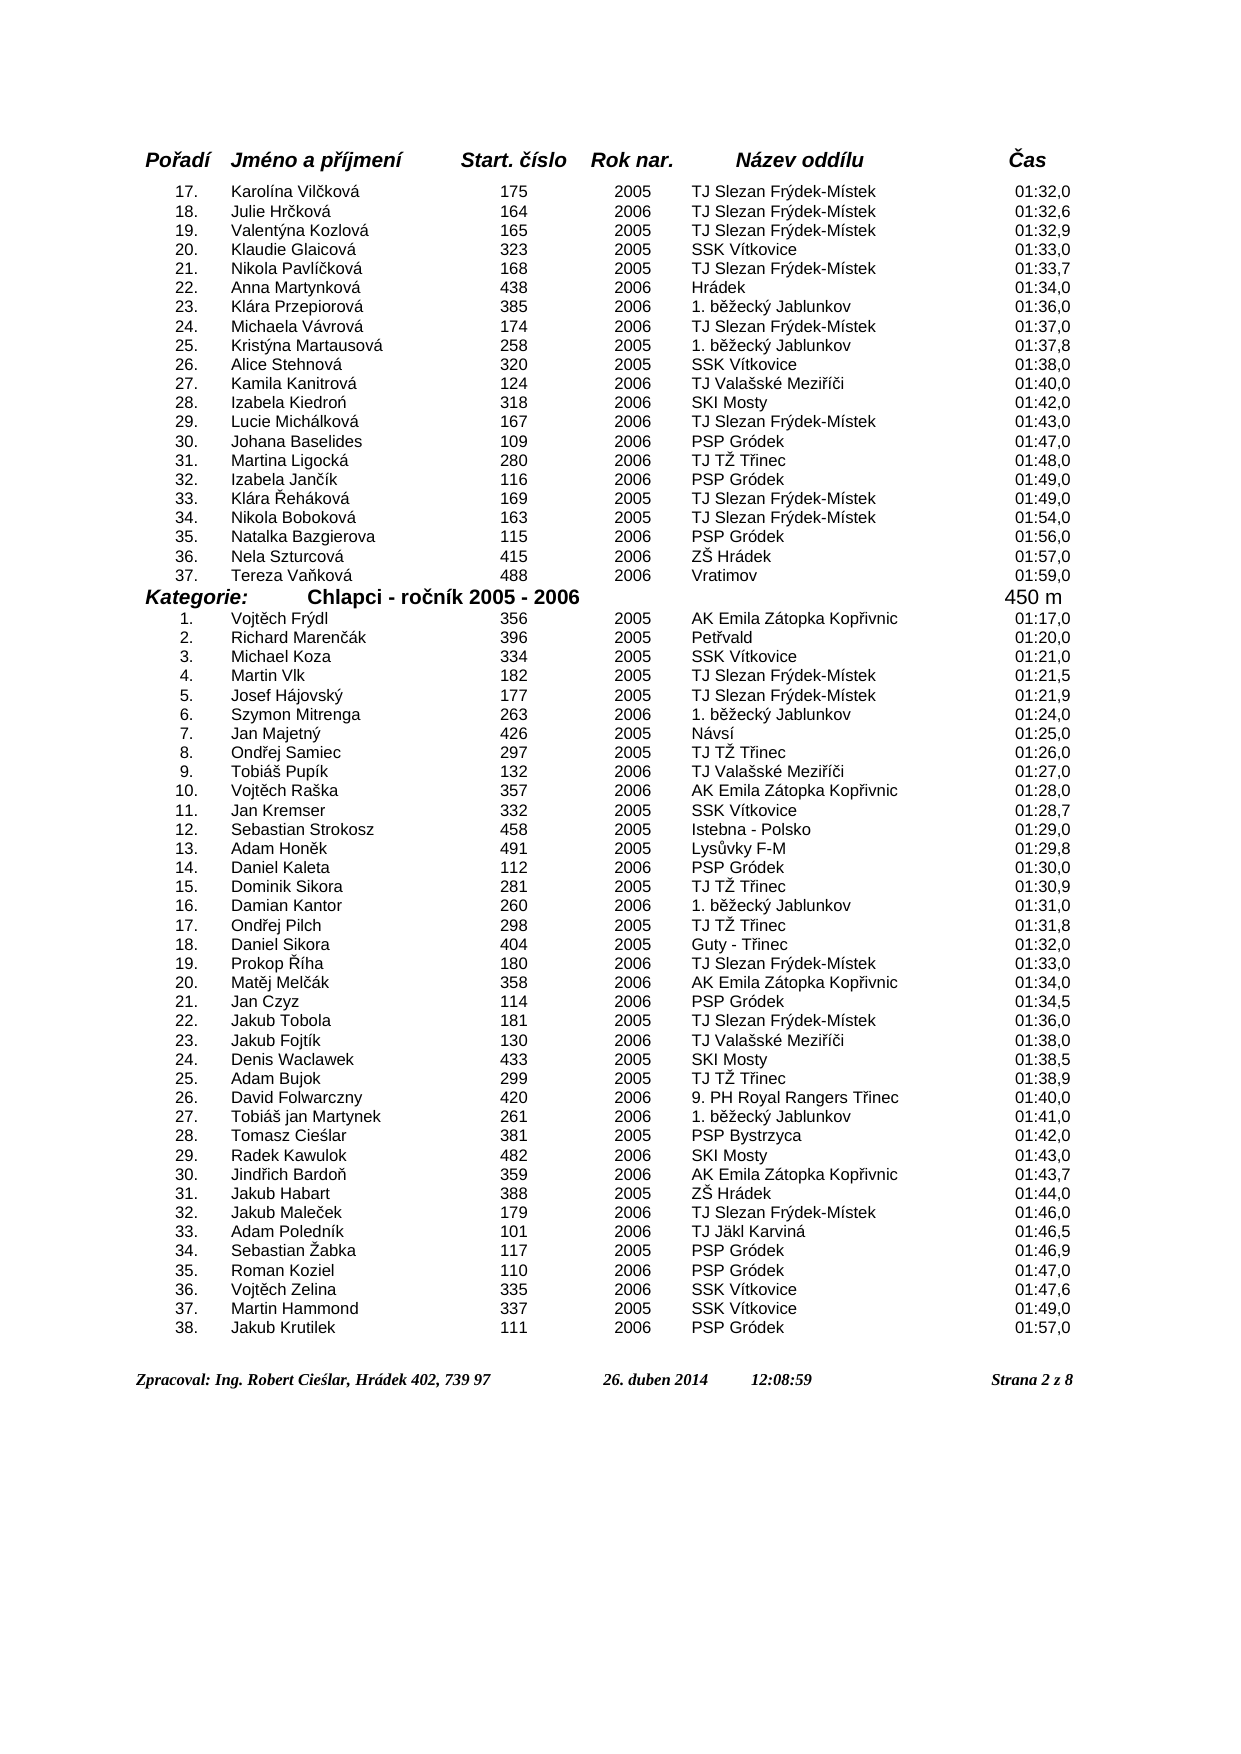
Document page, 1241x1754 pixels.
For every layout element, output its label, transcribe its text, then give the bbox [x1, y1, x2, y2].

text 13. Adam Honěk 491 2005 Lysůvky F-M 01:29,8 [136, 839, 1104, 858]
text 14. Daniel Kaleta 112 2006 PSP Gródek 01:30,0 [136, 858, 1104, 877]
text 21. Jan Czyz 114 2006 PSP Gródek 01:34,5 [136, 992, 1104, 1011]
text 26. David Folwarczny 420 2006 9. PH Royal Rangers Třinec 01:40,0 [136, 1088, 1104, 1107]
text 29. Radek Kawulok 482 2006 SKI Mosty 01:43,0 [136, 1145, 1104, 1164]
text 31. Jakub Habart 388 2005 ZŠ Hrádek 01:44,0 [136, 1184, 1104, 1203]
text 34. Sebastian Žabka 117 2005 PSP Gródek 01:46,9 [136, 1241, 1104, 1260]
text 33. Klára Řeháková 169 2005 TJ Slezan Frýdek-Místek 01:49,0 [136, 489, 1104, 508]
text 11. Jan Kremser 332 2005 SSK Vítkovice 01:28,7 [136, 800, 1104, 819]
text 18. Daniel Sikora 404 2005 Guty - Třinec 01:32,0 [136, 934, 1104, 954]
text 20. Klaudie Glaicová 323 2005 SSK Vítkovice 01:33,0 [136, 240, 1104, 259]
text 5. Josef Hájovský 177 2005 TJ Slezan Frýdek-Místek 01:21,9 [136, 685, 1104, 704]
text 28. Tomasz Cieślar 381 2005 PSP Bystrzyca 01:42,0 [136, 1126, 1104, 1145]
text 19. Prokop Říha 180 2006 TJ Slezan Frýdek-Místek 01:33,0 [136, 954, 1104, 973]
text 17. Ondřej Pilch 298 2005 TJ TŽ Třinec 01:31,8 [136, 915, 1104, 934]
text 4. Martin Vlk 182 2005 TJ Slezan Frýdek-Místek 01:21,5 [136, 666, 1104, 685]
text 38. Jakub Krutilek 111 2006 PSP Gródek 01:57,0 [136, 1318, 1104, 1337]
text 19. Valentýna Kozlová 165 2005 TJ Slezan Frýdek-Místek 01:32,9 [136, 221, 1104, 240]
text 23. Klára Przepiorová 385 2006 1. běžecký Jablunkov 01:36,0 [136, 297, 1104, 316]
text 22. Jakub Tobola 181 2005 TJ Slezan Frýdek-Místek 01:36,0 [136, 1011, 1104, 1030]
text 15. Dominik Sikora 281 2005 TJ TŽ Třinec 01:30,9 [136, 877, 1104, 896]
text 12. Sebastian Strokosz 458 2005 Istebna - Polsko 01:29,0 [136, 819, 1104, 839]
text 23. Jakub Fojtík 130 2006 TJ Valašské Meziříči 01:38,0 [136, 1030, 1104, 1049]
text 8. Ondřej Samiec 297 2005 TJ TŽ Třinec 01:26,0 [136, 743, 1104, 762]
text Pořadí Jméno a příjmení Start. číslo Rok nar. Název oddílu Čas [136, 148, 1104, 172]
text 26. Alice Stehnová 320 2005 SSK Vítkovice 01:38,0 [136, 355, 1104, 374]
text 25. Adam Bujok 299 2005 TJ TŽ Třinec 01:38,9 [136, 1069, 1104, 1088]
text 10. Vojtěch Raška 357 2006 AK Emila Zátopka Kopřivnic 01:28,0 [136, 781, 1104, 800]
text 36. Vojtěch Zelina 335 2006 SSK Vítkovice 01:47,6 [136, 1279, 1104, 1299]
text 24. Denis Waclawek 433 2005 SKI Mosty 01:38,5 [136, 1049, 1104, 1069]
text 21. Nikola Pavlíčková 168 2005 TJ Slezan Frýdek-Místek 01:33,7 [136, 259, 1104, 278]
text 30. Jindřich Bardoň 359 2006 AK Emila Zátopka Kopřivnic 01:43,7 [136, 1164, 1104, 1184]
text 3. Michael Koza 334 2005 SSK Vítkovice 01:21,0 [136, 647, 1104, 666]
text 30. Johana Baselides 109 2006 PSP Gródek 01:47,0 [136, 431, 1104, 451]
text 36. Nela Szturcová 415 2006 ZŠ Hrádek 01:57,0 [136, 546, 1104, 566]
text 35. Roman Koziel 110 2006 PSP Gródek 01:47,0 [136, 1260, 1104, 1279]
text 25. Kristýna Martausová 258 2005 1. běžecký Jablunkov 01:37,8 [136, 336, 1104, 355]
text 37. Tereza Vaňková 488 2006 Vratimov 01:59,0 [136, 566, 1104, 585]
text 7. Jan Majetný 426 2005 Návsí 01:25,0 [136, 724, 1104, 743]
text 16. Damian Kantor 260 2006 1. běžecký Jablunkov 01:31,0 [136, 896, 1104, 915]
text Zpracoval: Ing. Robert Cieślar, Hrádek 402, 739 97 26. duben 2014 12:08:59 Strana 2 z 8 [136, 1370, 1104, 1389]
text 34. Nikola Boboková 163 2005 TJ Slezan Frýdek-Místek 01:54,0 [136, 508, 1104, 527]
text 31. Martina Ligocká 280 2006 TJ TŽ Třinec 01:48,0 [136, 451, 1104, 470]
text 18. Julie Hrčková 164 2006 TJ Slezan Frýdek-Místek 01:32,6 [136, 201, 1104, 221]
text 28. Izabela Kiedroń 318 2006 SKI Mosty 01:42,0 [136, 393, 1104, 412]
text 32. Jakub Maleček 179 2006 TJ Slezan Frýdek-Místek 01:46,0 [136, 1203, 1104, 1222]
text 35. Natalka Bazgierova 115 2006 PSP Gródek 01:56,0 [136, 527, 1104, 546]
text 29. Lucie Michálková 167 2006 TJ Slezan Frýdek-Místek 01:43,0 [136, 412, 1104, 431]
text 6. Szymon Mitrenga 263 2006 1. běžecký Jablunkov 01:24,0 [136, 704, 1104, 724]
text 2. Richard Marenčák 396 2005 Petřvald 01:20,0 [136, 628, 1104, 647]
text 1. Vojtěch Frýdl 356 2005 AK Emila Zátopka Kopřivnic 01:17,0 [136, 609, 1104, 628]
text 37. Martin Hammond 337 2005 SSK Vítkovice 01:49,0 [136, 1299, 1104, 1318]
text Kategorie: Chlapci - ročník 2005 - 2006 450 m [136, 585, 1104, 609]
text 33. Adam Poledník 101 2006 TJ Jäkl Karviná 01:46,5 [136, 1222, 1104, 1241]
text 27. Kamila Kanitrová 124 2006 TJ Valašské Meziříči 01:40,0 [136, 374, 1104, 393]
text 9. Tobiáš Pupík 132 2006 TJ Valašské Meziříči 01:27,0 [136, 762, 1104, 781]
text 22. Anna Martynková 438 2006 Hrádek 01:34,0 [136, 278, 1104, 297]
text 24. Michaela Vávrová 174 2006 TJ Slezan Frýdek-Místek 01:37,0 [136, 316, 1104, 336]
text 17. Karolína Vilčková 175 2005 TJ Slezan Frýdek-Místek 01:32,0 [136, 182, 1104, 201]
text 32. Izabela Jančík 116 2006 PSP Gródek 01:49,0 [136, 470, 1104, 489]
text 20. Matěj Melčák 358 2006 AK Emila Zátopka Kopřivnic 01:34,0 [136, 973, 1104, 992]
text 27. Tobiáš jan Martynek 261 2006 1. běžecký Jablunkov 01:41,0 [136, 1107, 1104, 1126]
